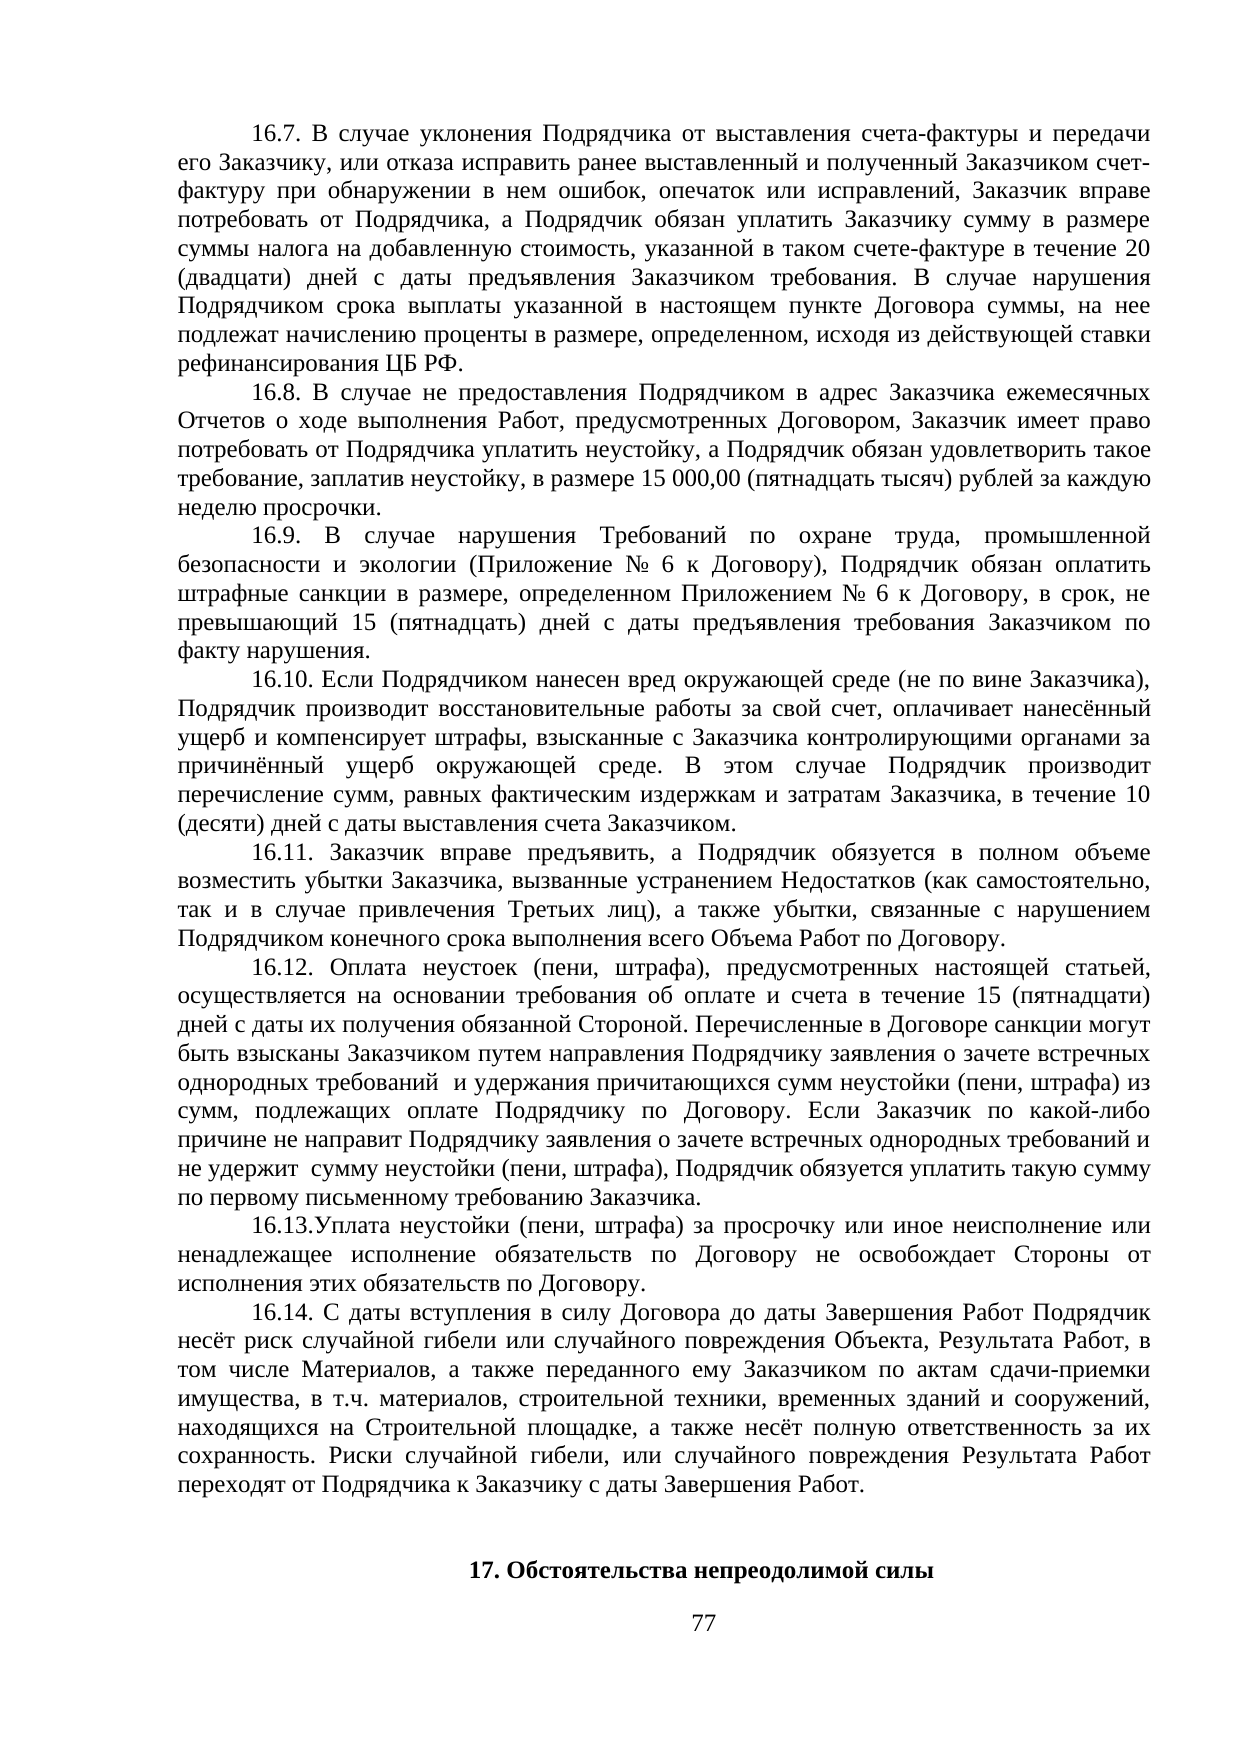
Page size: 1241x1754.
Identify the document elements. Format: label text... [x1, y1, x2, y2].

text 17. Обстоятельства непреодолимой силы [177, 1556, 1152, 1584]
text 16.11. Заказчик вправе предъявить, а Подрядчик обязуется в полном объеме возместить убытки Заказчика, вызванные устранением Недостатков (как самостоятельно, так и в случае привлечения Третьих лиц), а также убытки, связанные с нарушением Подрядчиком конечного срока выполнения всего Объема Работ по Договору. [177, 837, 1152, 952]
text 16.8. В случае не предоставления Подрядчиком в адрес Заказчика ежемесячных Отчетов о ходе выполнения Работ, предусмотренных Договором, Заказчик имеет право потребовать от Подрядчика уплатить неустойку, а Подрядчик обязан удовлетворить такое требование, заплатив неустойку, в размере 15 000,00 (пятнадцать тысяч) рублей за каждую неделю просрочки. [177, 377, 1152, 521]
text 16.10. Если Подрядчиком нанесен вред окружающей среде (не по вине Заказчика), Подрядчик производит восстановительные работы за свой счет, оплачивает нанесённый ущерб и компенсирует штрафы, взысканные с Заказчика контролирующими органами за причинённый ущерб окружающей среде. В этом случае Подрядчик производит перечисление сумм, равных фактическим издержкам и затратам Заказчика, в течение 10 (десяти) дней с даты выставления счета Заказчиком. [177, 664, 1152, 837]
text 16.14. С даты вступления в силу Договора до даты Завершения Работ Подрядчик несёт риск случайной гибели или случайного повреждения Объекта, Результата Работ, в том числе Материалов, а также переданного ему Заказчиком по актам сдачи-приемки имущества, в т.ч. материалов, строительной техники, временных зданий и сооружений, находящихся на Строительной площадке, а также несёт полную ответственность за их сохранность. Риски случайной гибели, или случайного повреждения Результата Работ переходят от Подрядчика к Заказчику с даты Завершения Работ. [177, 1297, 1152, 1498]
text 16.12. Оплата неустоек (пени, штрафа), предусмотренных настоящей статьей, осуществляется на основании требования об оплате и счета в течение 15 (пятнадцати) дней с даты их получения обязанной Стороной. Перечисленные в Договоре санкции могут быть взысканы Заказчиком путем направления Подрядчику заявления о зачете встречных однородных требований и удержания причитающихся сумм неустойки (пени, штрафа) из сумм, подлежащих оплате Подрядчику по Договору. Если Заказчик по какой-либо причине не направит Подрядчику заявления о зачете встречных однородных требований и не удержит сумму неустойки (пени, штрафа), Подрядчик обязуется уплатить такую сумму по первому письменному требованию Заказчика. [177, 952, 1152, 1211]
text 16.7. В случае уклонения Подрядчика от выставления счета-фактуры и передачи его Заказчику, или отказа исправить ранее выставленный и полученный Заказчиком счет-фактуру при обнаружении в нем ошибок, опечаток или исправлений, Заказчик вправе потребовать от Подрядчика, а Подрядчик обязан уплатить Заказчику сумму в размере суммы налога на добавленную стоимость, указанной в таком счете-фактуре в течение 20 (двадцати) дней с даты предъявления Заказчиком требования. В случае нарушения Подрядчиком срока выплаты указанной в настоящем пункте Договора суммы, на нее подлежат начислению проценты в размере, определенном, исходя из действующей ставки рефинансирования ЦБ РФ. [177, 118, 1152, 377]
text 16.9. В случае нарушения Требований по охране труда, промышленной безопасности и экологии (Приложение № 6 к Договору), Подрядчик обязан оплатить штрафные санкции в размере, определенном Приложением № 6 к Договору, в срок, не превышающий 15 (пятнадцать) дней с даты предъявления требования Заказчиком по факту нарушения. [177, 521, 1152, 664]
text 16.13.Уплата неустойки (пени, штрафа) за просрочку или иное неисполнение или ненадлежащее исполнение обязательств по Договору не освобождает Стороны от исполнения этих обязательств по Договору. [177, 1211, 1152, 1297]
